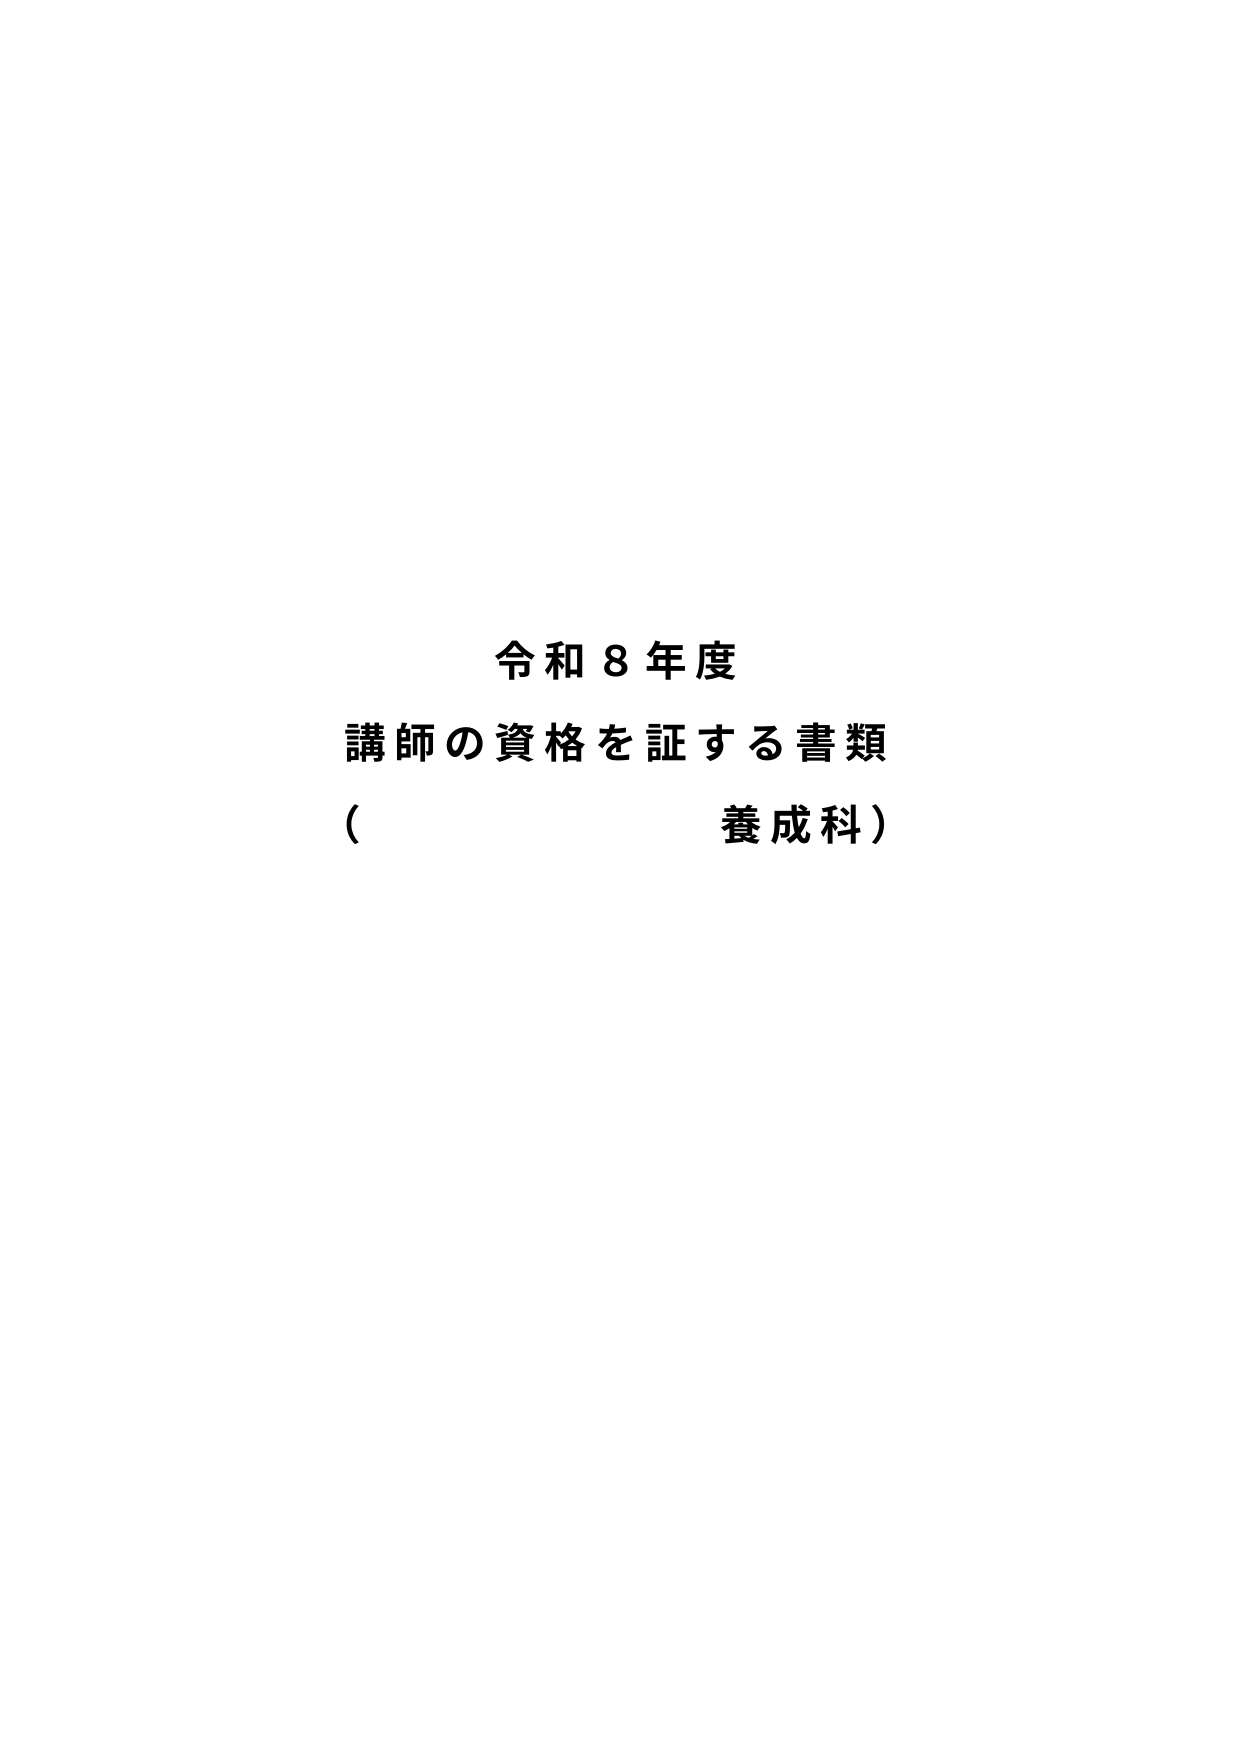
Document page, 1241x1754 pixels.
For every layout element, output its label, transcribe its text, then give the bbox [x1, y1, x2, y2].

text 講師の資格を証する書類 [131, 699, 1109, 781]
text （ 養成科） [131, 781, 1109, 863]
text 令和８年度 [131, 618, 1109, 699]
